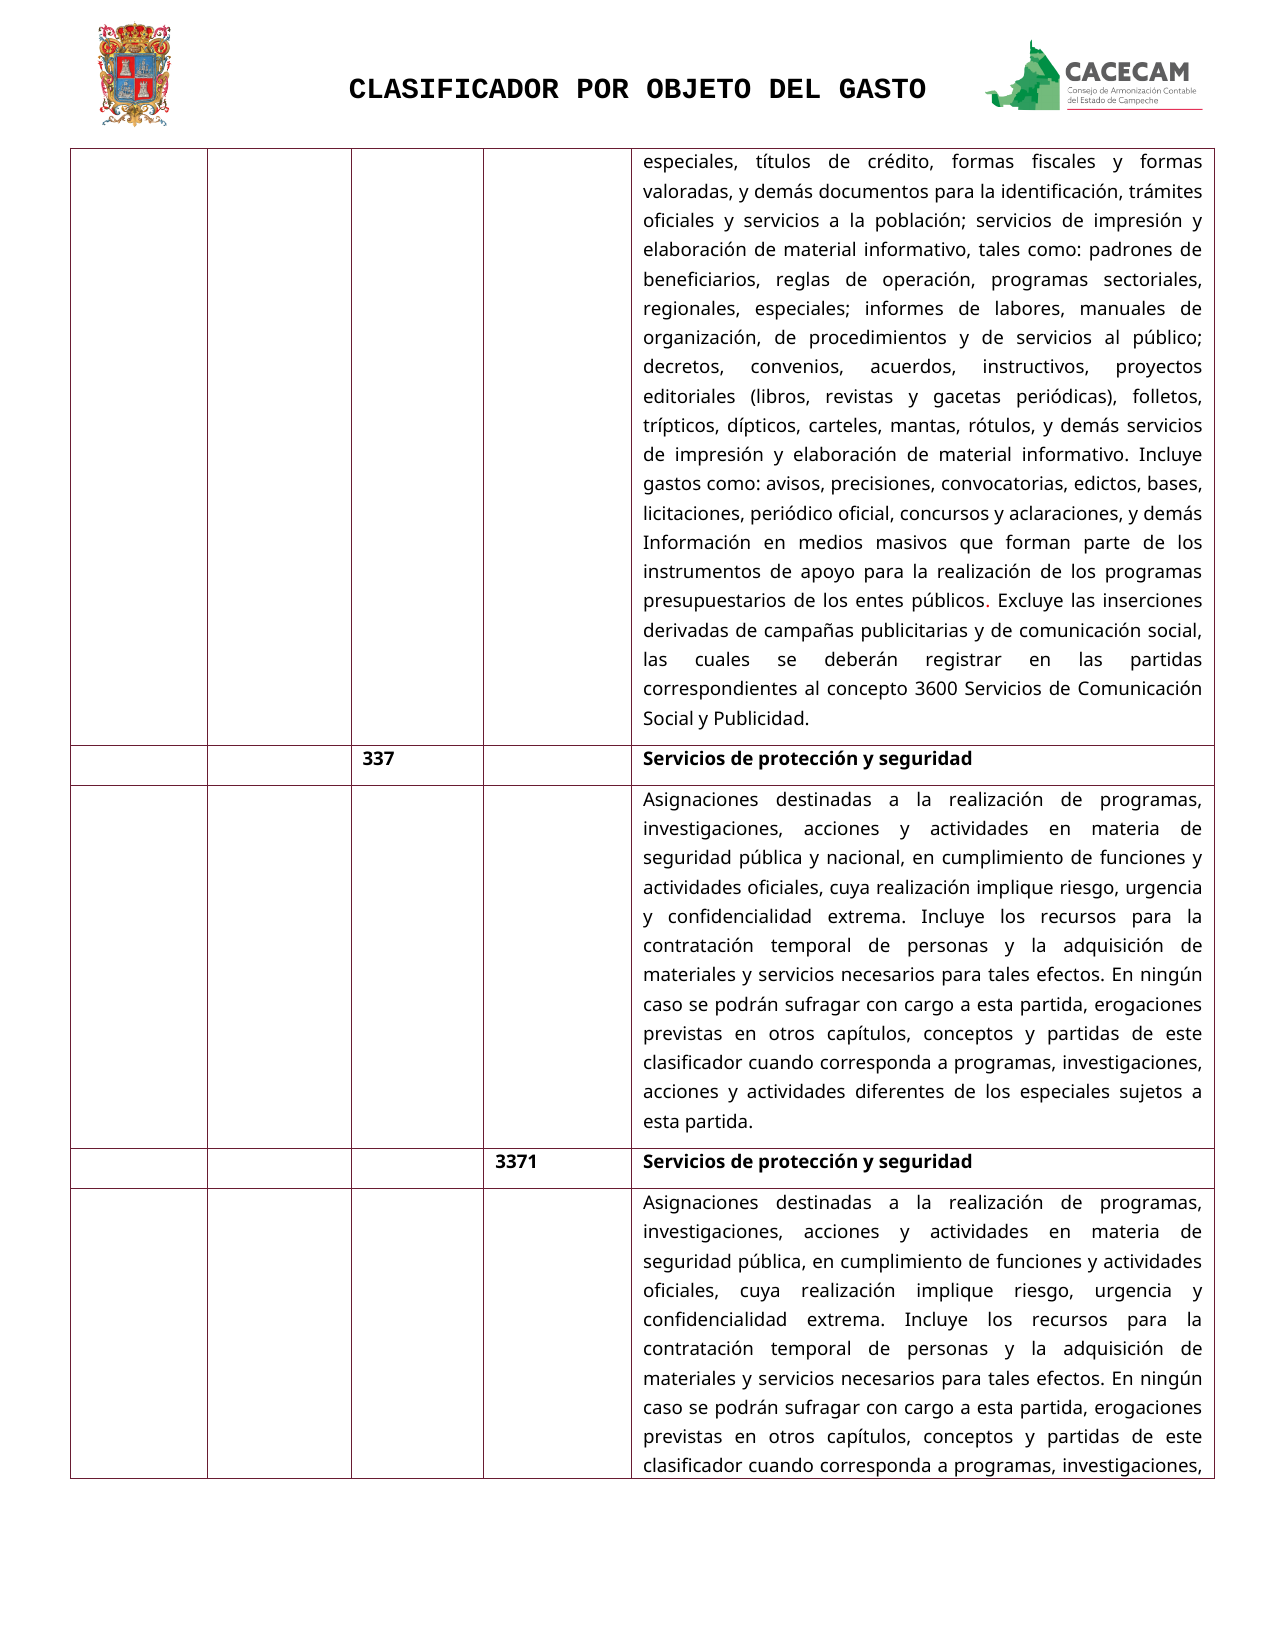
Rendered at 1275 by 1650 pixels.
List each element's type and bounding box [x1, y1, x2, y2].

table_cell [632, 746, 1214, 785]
picture [91, 16, 179, 134]
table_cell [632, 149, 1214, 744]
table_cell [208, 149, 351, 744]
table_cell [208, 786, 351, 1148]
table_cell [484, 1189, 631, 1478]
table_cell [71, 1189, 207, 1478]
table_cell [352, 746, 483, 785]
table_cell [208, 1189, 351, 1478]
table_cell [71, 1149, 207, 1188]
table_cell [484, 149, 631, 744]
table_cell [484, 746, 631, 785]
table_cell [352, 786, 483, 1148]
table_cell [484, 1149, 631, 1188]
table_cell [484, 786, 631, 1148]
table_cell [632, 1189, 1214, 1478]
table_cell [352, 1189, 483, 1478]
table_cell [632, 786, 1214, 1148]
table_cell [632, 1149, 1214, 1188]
picture [983, 34, 1204, 118]
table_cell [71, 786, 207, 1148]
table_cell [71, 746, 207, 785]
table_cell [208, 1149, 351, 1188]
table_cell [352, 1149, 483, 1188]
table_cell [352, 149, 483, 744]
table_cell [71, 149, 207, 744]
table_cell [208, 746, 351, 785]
